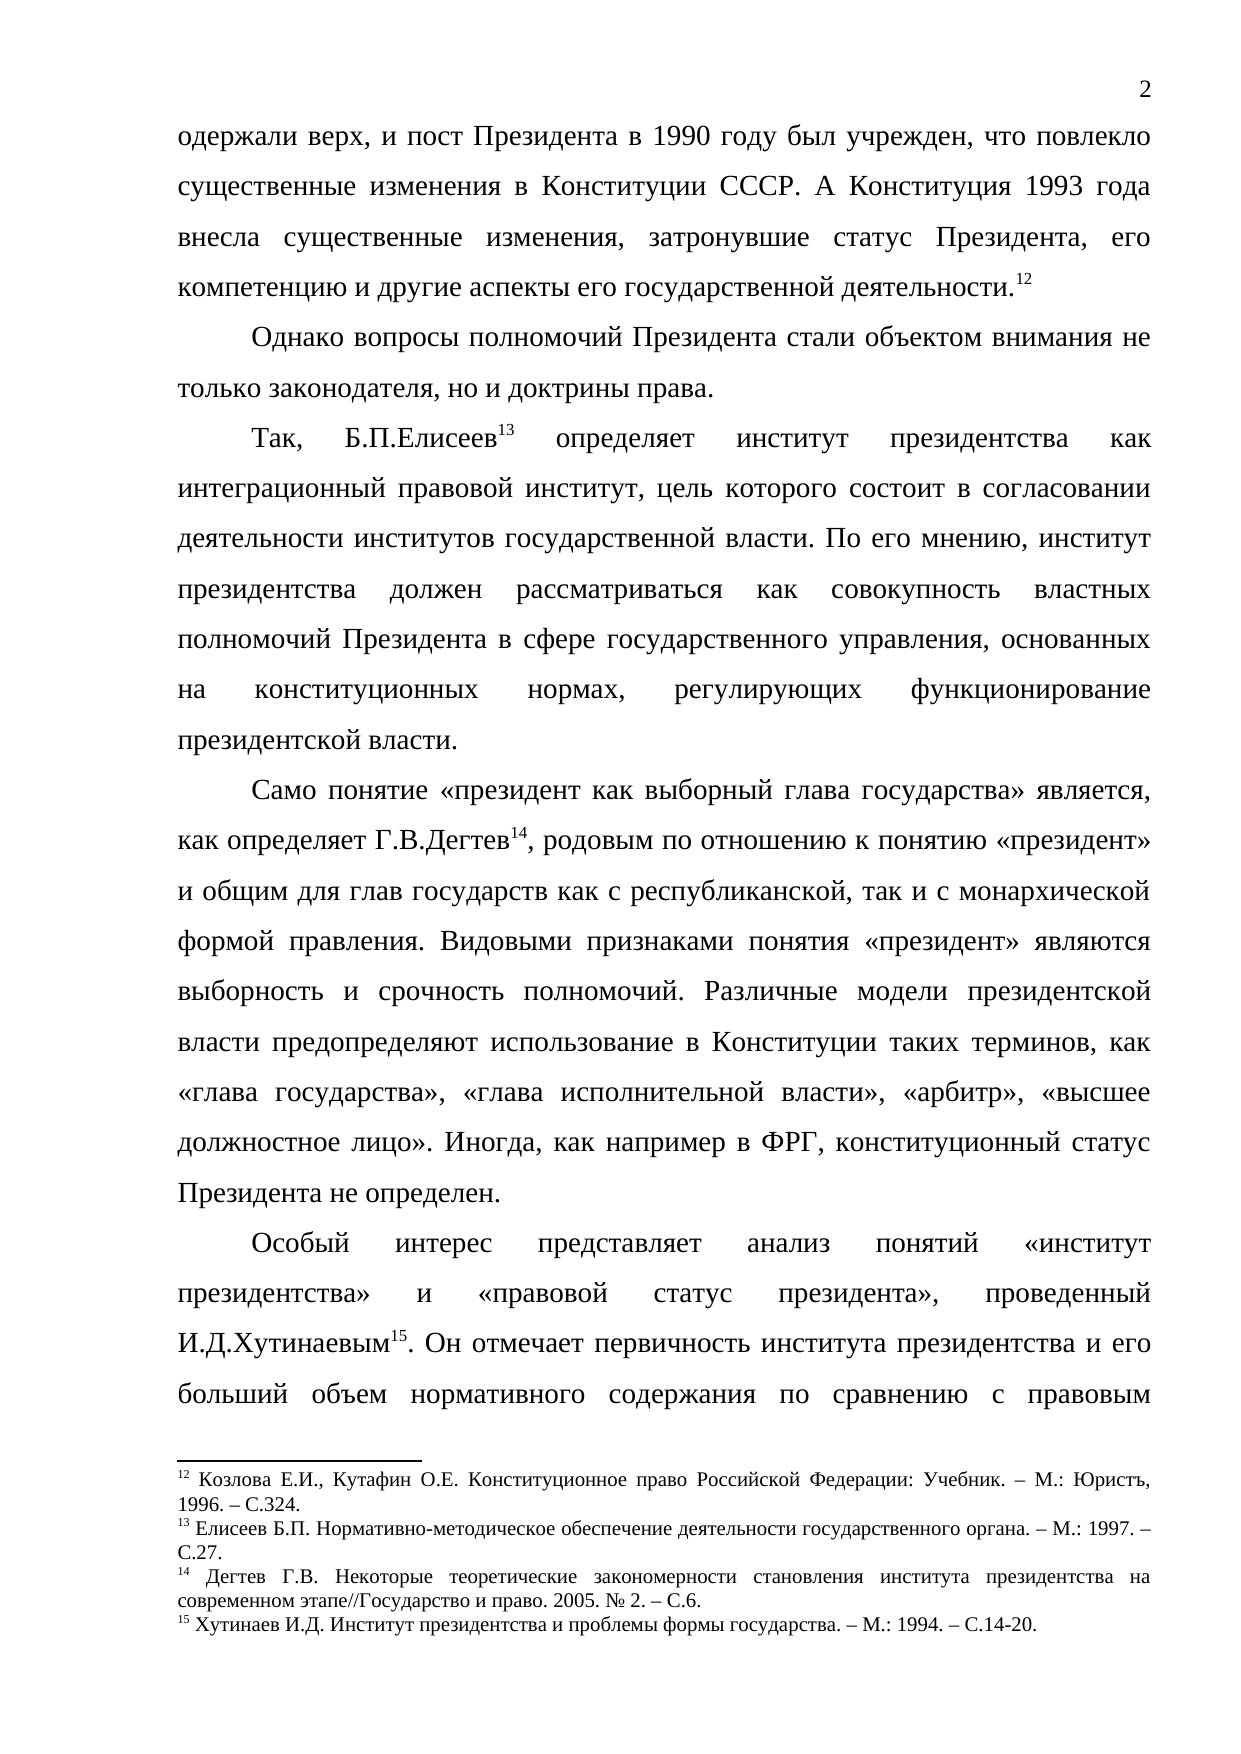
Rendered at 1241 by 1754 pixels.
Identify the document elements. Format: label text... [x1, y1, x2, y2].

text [177, 1225, 1152, 1409]
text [177, 118, 1152, 303]
text Однако вопросы полномочий Президента стали объектом внимания не только законодателя, но и доктрины права. [177, 319, 1152, 403]
text Само понятие «президент как выборный глава государства» является, как определяет Г.В.Дегтев, родовым по отношению к понятию «президент» и общим для глав государств как с республиканской, так и с монархической формой правления. Видовыми признаками понятия «президент» являются выборность и срочность полномочий. Различные модели президентской власти предопределяют использование в Конституции таких терминов, как «глава государства», «глава исполнительной власти», «арбитр», «высшее должностное лицо». Иногда, как например в ФРГ, конституционный статус Президента не определен. [177, 772, 1152, 1208]
text Так, Б.П.Елисеев определяет институт президентства как интеграционный правовой институт, цель которого состоит в согласовании деятельности институтов государственной власти. По его мнению, институт президентства должен рассматриваться как совокупность властных полномочий Президента в сфере государственного управления, основанных на конституционных нормах, регулирующих функционирование президентской власти. [177, 420, 1152, 755]
